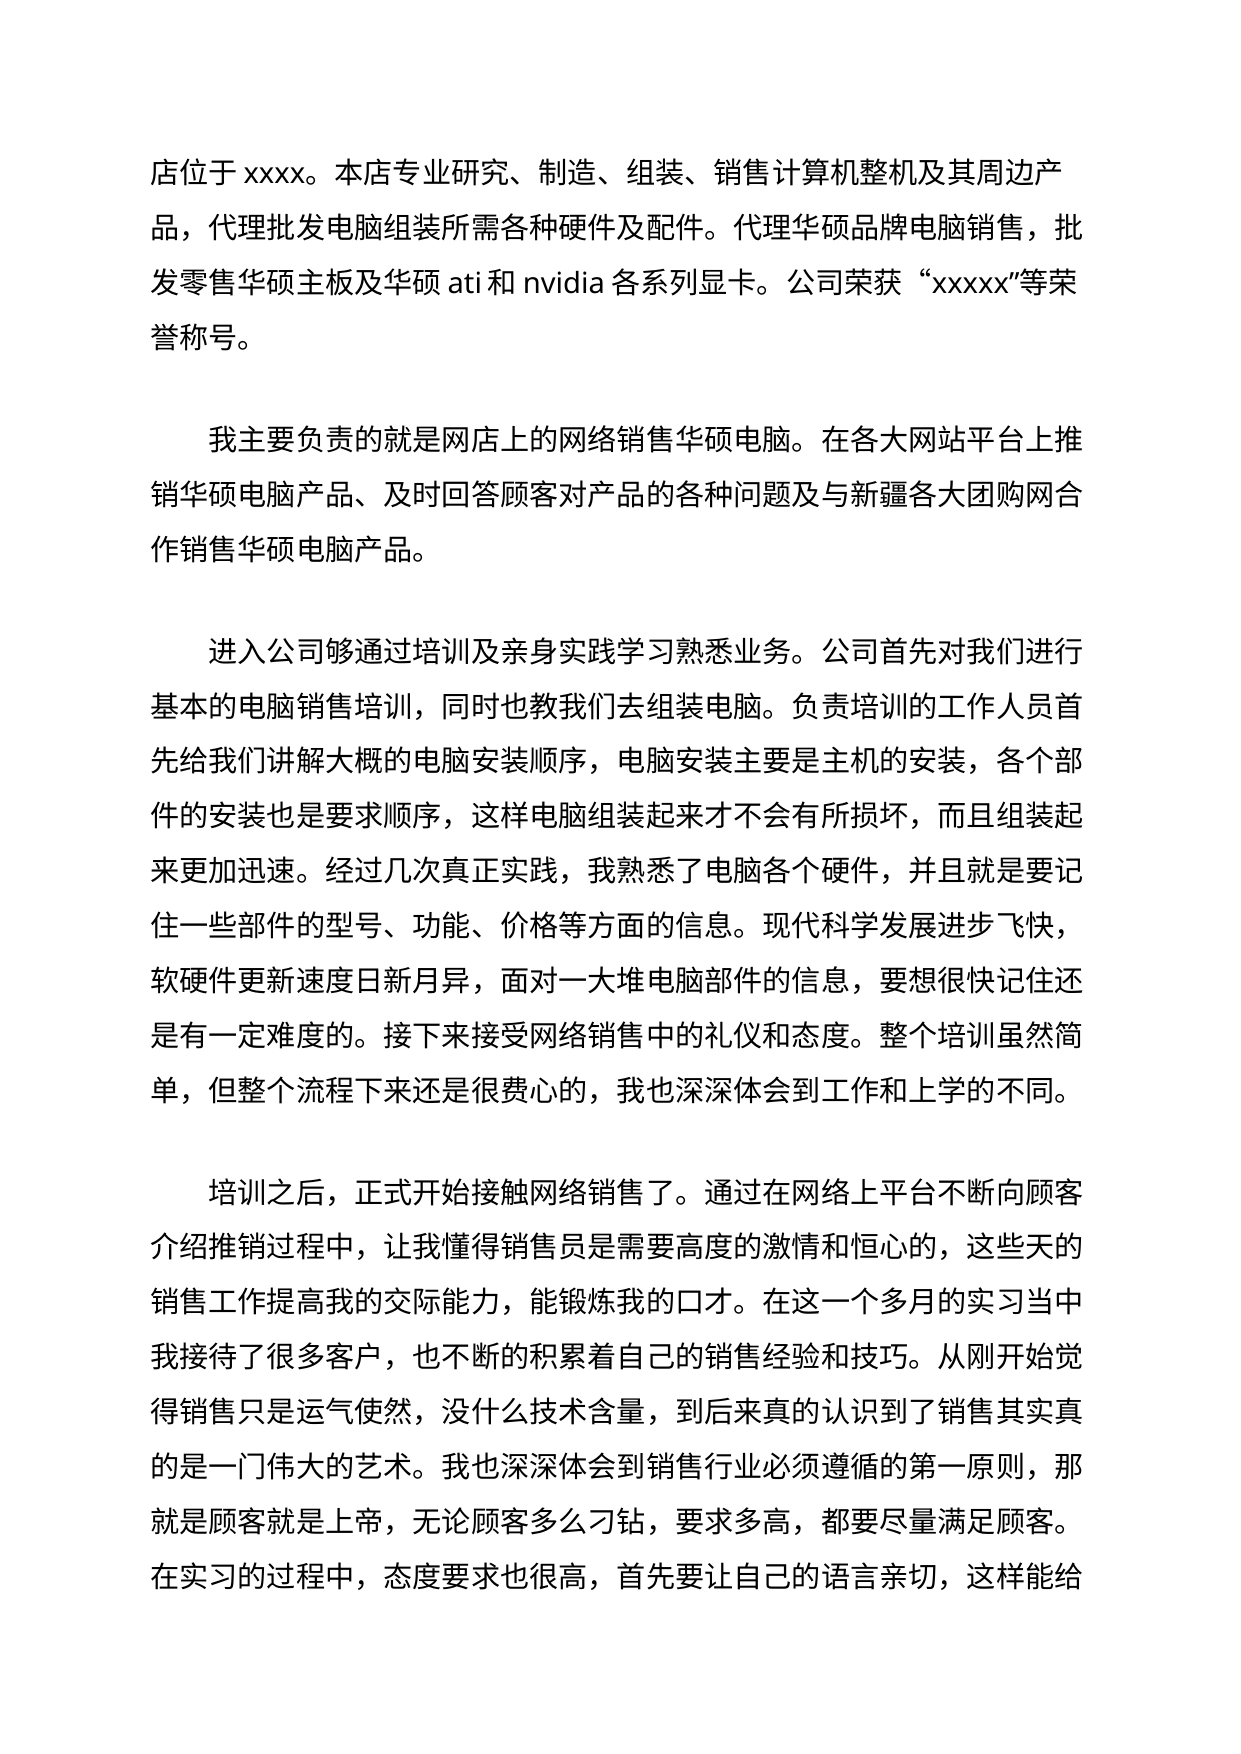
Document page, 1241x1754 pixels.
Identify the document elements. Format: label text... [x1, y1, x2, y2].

text 进入公司够通过培训及亲身实践学习熟悉业务。公司首先对我们进行基本的电脑销售培训，同时也教我们去组装电脑。负责培训的工作人员首先给我们讲解大概的电脑安装顺序，电脑安装主要是主机的安装，各个部件的安装也是要求顺序，这样电脑组装起来才不会有所损坏，而且组装起来更加迅速。经过几次真正实践，我熟悉了电脑各个硬件，并且就是要记住一些部件的型号、功能、价格等方面的信息。现代科学发展进步飞快，软硬件更新速度日新月异，面对一大堆电脑部件的信息，要想很快记住还是有一定难度的。接下来接受网络销售中的礼仪和态度。整个培训虽然简单，但整个流程下来还是很费心的，我也深深体会到工作和上学的不同。 [150, 628, 1090, 1110]
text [150, 1169, 1090, 1596]
text 我主要负责的就是网店上的网络销售华硕电脑。在各大网站平台上推销华硕电脑产品、及时回答顾客对产品的各种问题及与新疆各大团购网合作销售华硕电脑产品。 [150, 417, 1090, 569]
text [150, 150, 1090, 357]
